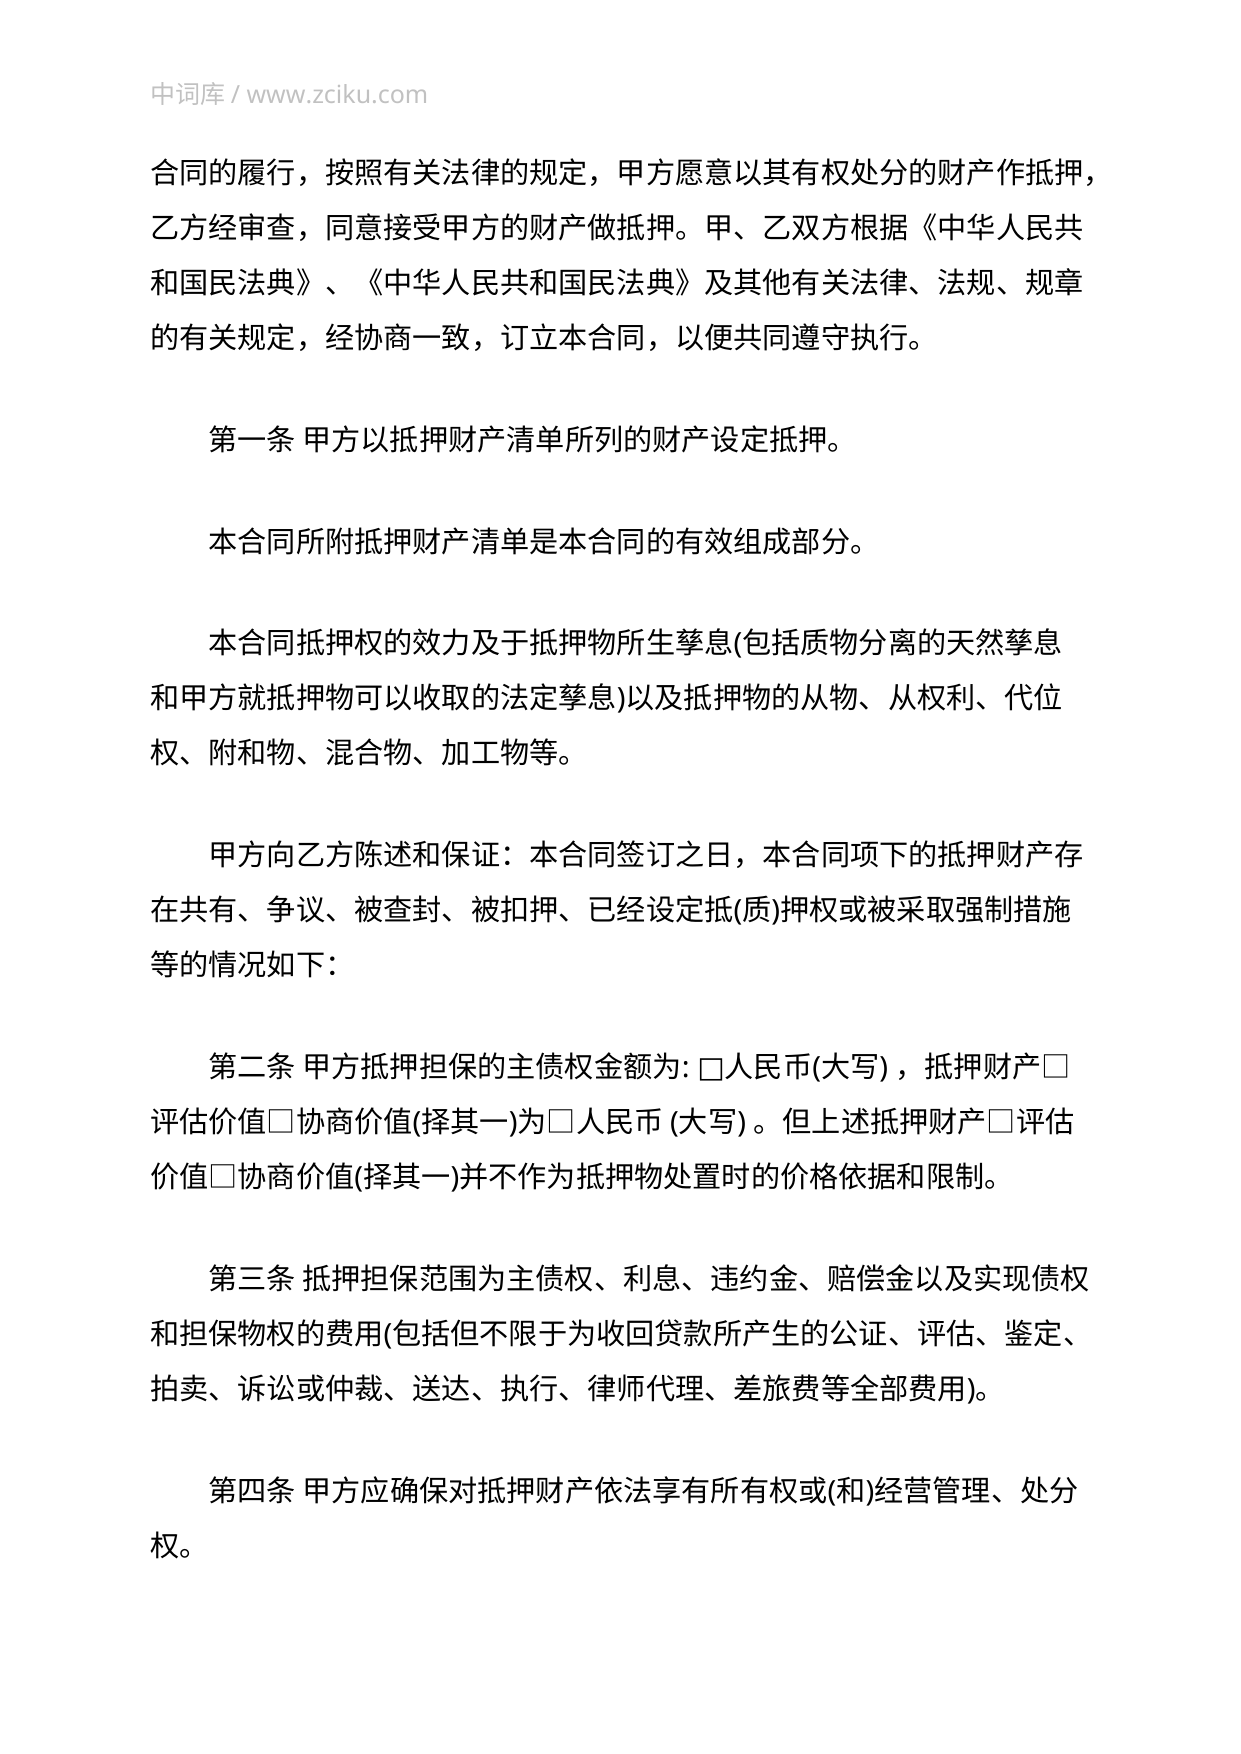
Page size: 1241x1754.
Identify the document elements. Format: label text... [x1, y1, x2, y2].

text 第三条 抵押担保范围为主债权、利息、违约金、赔偿金以及实现债权和担保物权的费用(包括但不限于为收回贷款所产生的公证、评估、鉴定、拍卖、诉讼或仲裁、送达、执行、律师代理、差旅费等全部费用)。 [150, 1255, 1090, 1408]
text 第一条 甲方以抵押财产清单所列的财产设定抵押。 [150, 416, 1090, 459]
text 甲方向乙方陈述和保证：本合同签订之日，本合同项下的抵押财产存在共有、争议、被查封、被扣押、已经设定抵(质)押权或被采取强制措施等的情况如下： [150, 832, 1090, 984]
text 第二条 甲方抵押担保的主债权金额为: □人民币(大写) ，抵押财产□评估价值□协商价值(择其一)为□人民币 (大写) 。但上述抵押财产□评估价值□协商价值(择其一)并不作为抵押物处置时的价格依据和限制。 [150, 1043, 1090, 1196]
text 第四条 甲方应确保对抵押财产依法享有所有权或(和)经营管理、处分权。 [150, 1467, 1090, 1564]
text 本合同所附抵押财产清单是本合同的有效组成部分。 [150, 518, 1090, 561]
text 本合同抵押权的效力及于抵押物所生孳息(包括质物分离的天然孳息和甲方就抵押物可以收取的法定孳息)以及抵押物的从物、从权利、代位权、附和物、混合物、加工物等。 [150, 620, 1090, 772]
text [150, 150, 1090, 357]
